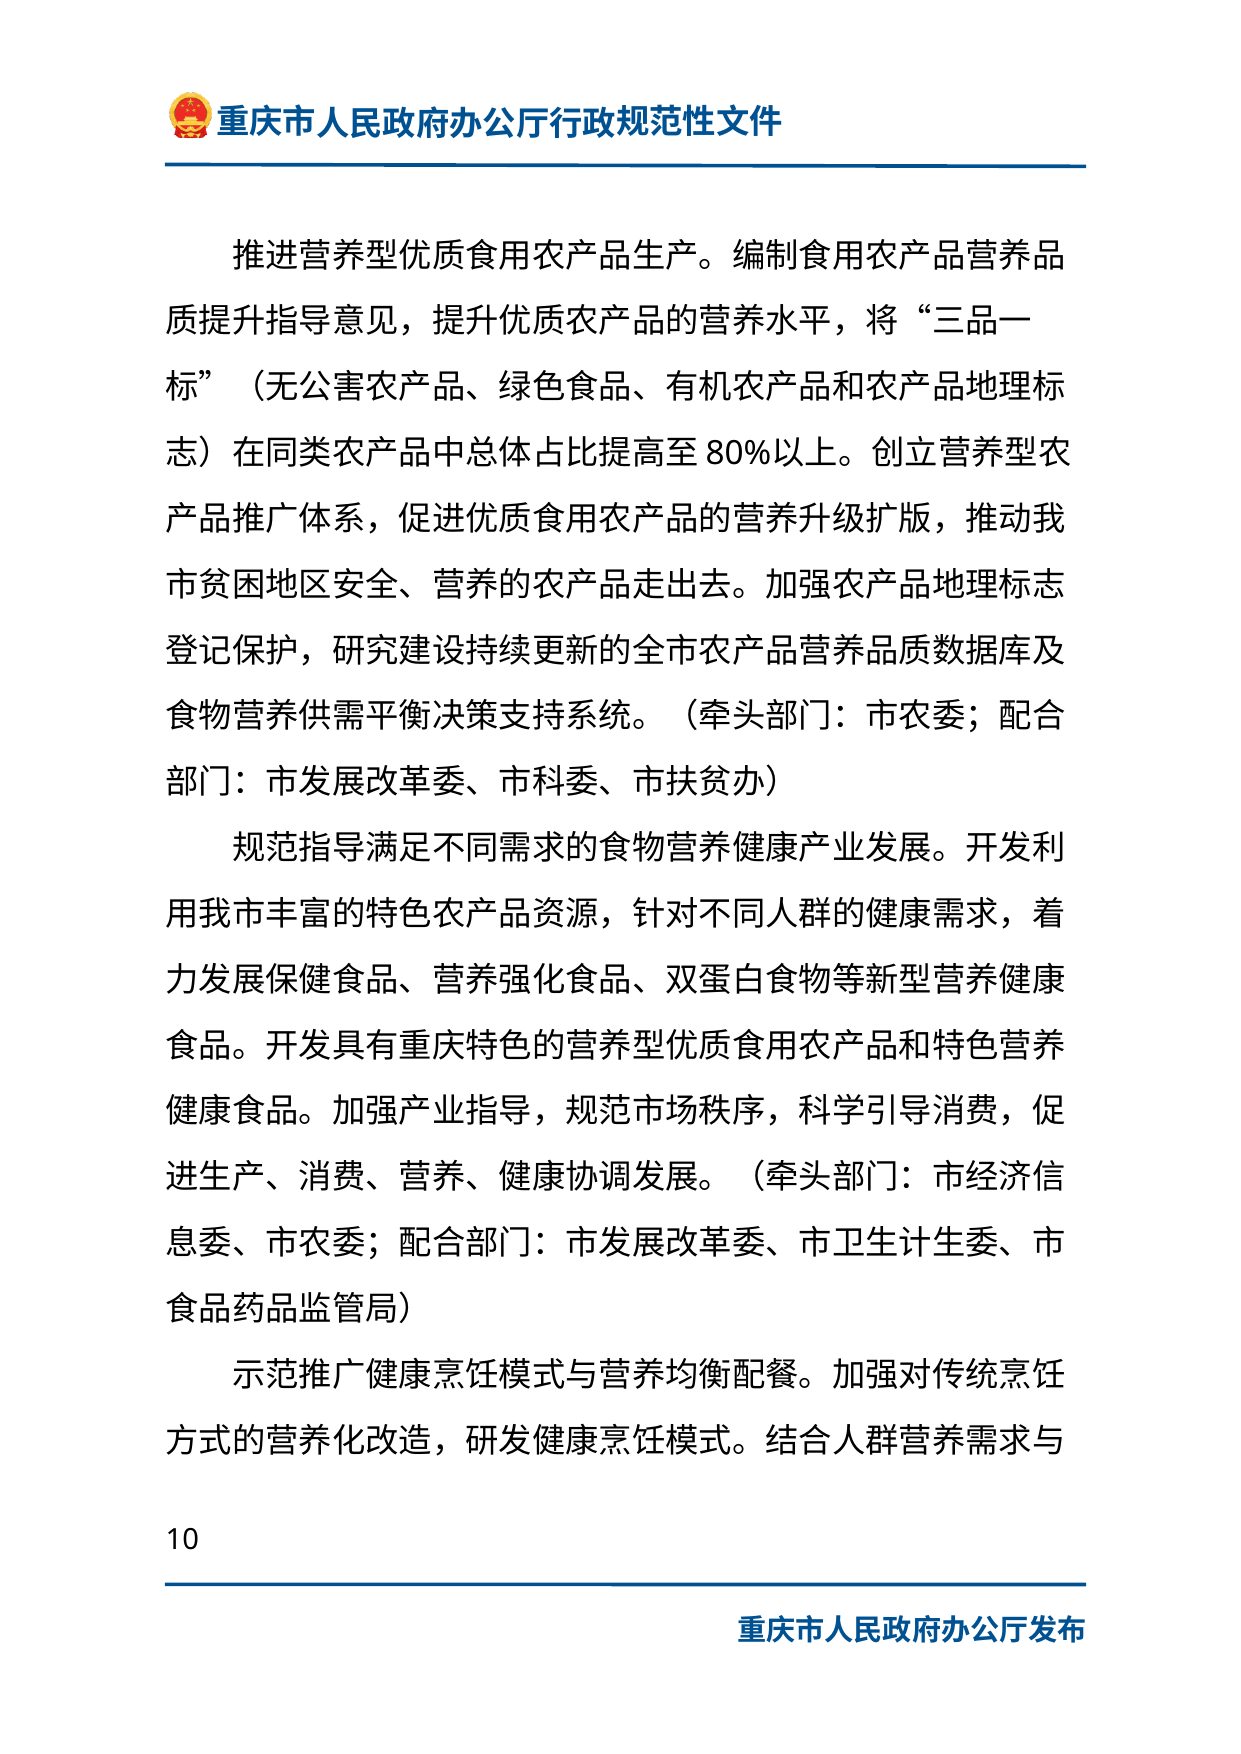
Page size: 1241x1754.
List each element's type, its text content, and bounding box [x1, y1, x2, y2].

picture [165, 90, 216, 142]
text 推进营养型优质食用农产品生产。编制食用农产品营养品质提升指导意见，提升优质农产品的营养水平，将“三品一标”（无公害农产品、绿色食品、有机农产品和农产品地理标志）在同类农产品中总体占比提高至80%以上。创立营养型农产品推广体系，促进优质食用农产品的营养升级扩版，推动我市贫困地区安全、营养的农产品走出去。加强农产品地理标志登记保护，研究建设持续更新的全市农产品营养品质数据库及食物营养供需平衡决策支持系统。（牵头部门：市农委；配合部门：市发展改革委、市科委、市扶贫办） [165, 219, 1087, 812]
text 规范指导满足不同需求的食物营养健康产业发展。开发利用我市丰富的特色农产品资源，针对不同人群的健康需求，着力发展保健食品、营养强化食品、双蛋白食物等新型营养健康食品。开发具有重庆特色的营养型优质食用农产品和特色营养健康食品。加强产业指导，规范市场秩序，科学引导消费，促进生产、消费、营养、健康协调发展。（牵头部门：市经济信息委、市农委；配合部门：市发展改革委、市卫生计生委、市食品药品监管局） [165, 812, 1087, 1339]
